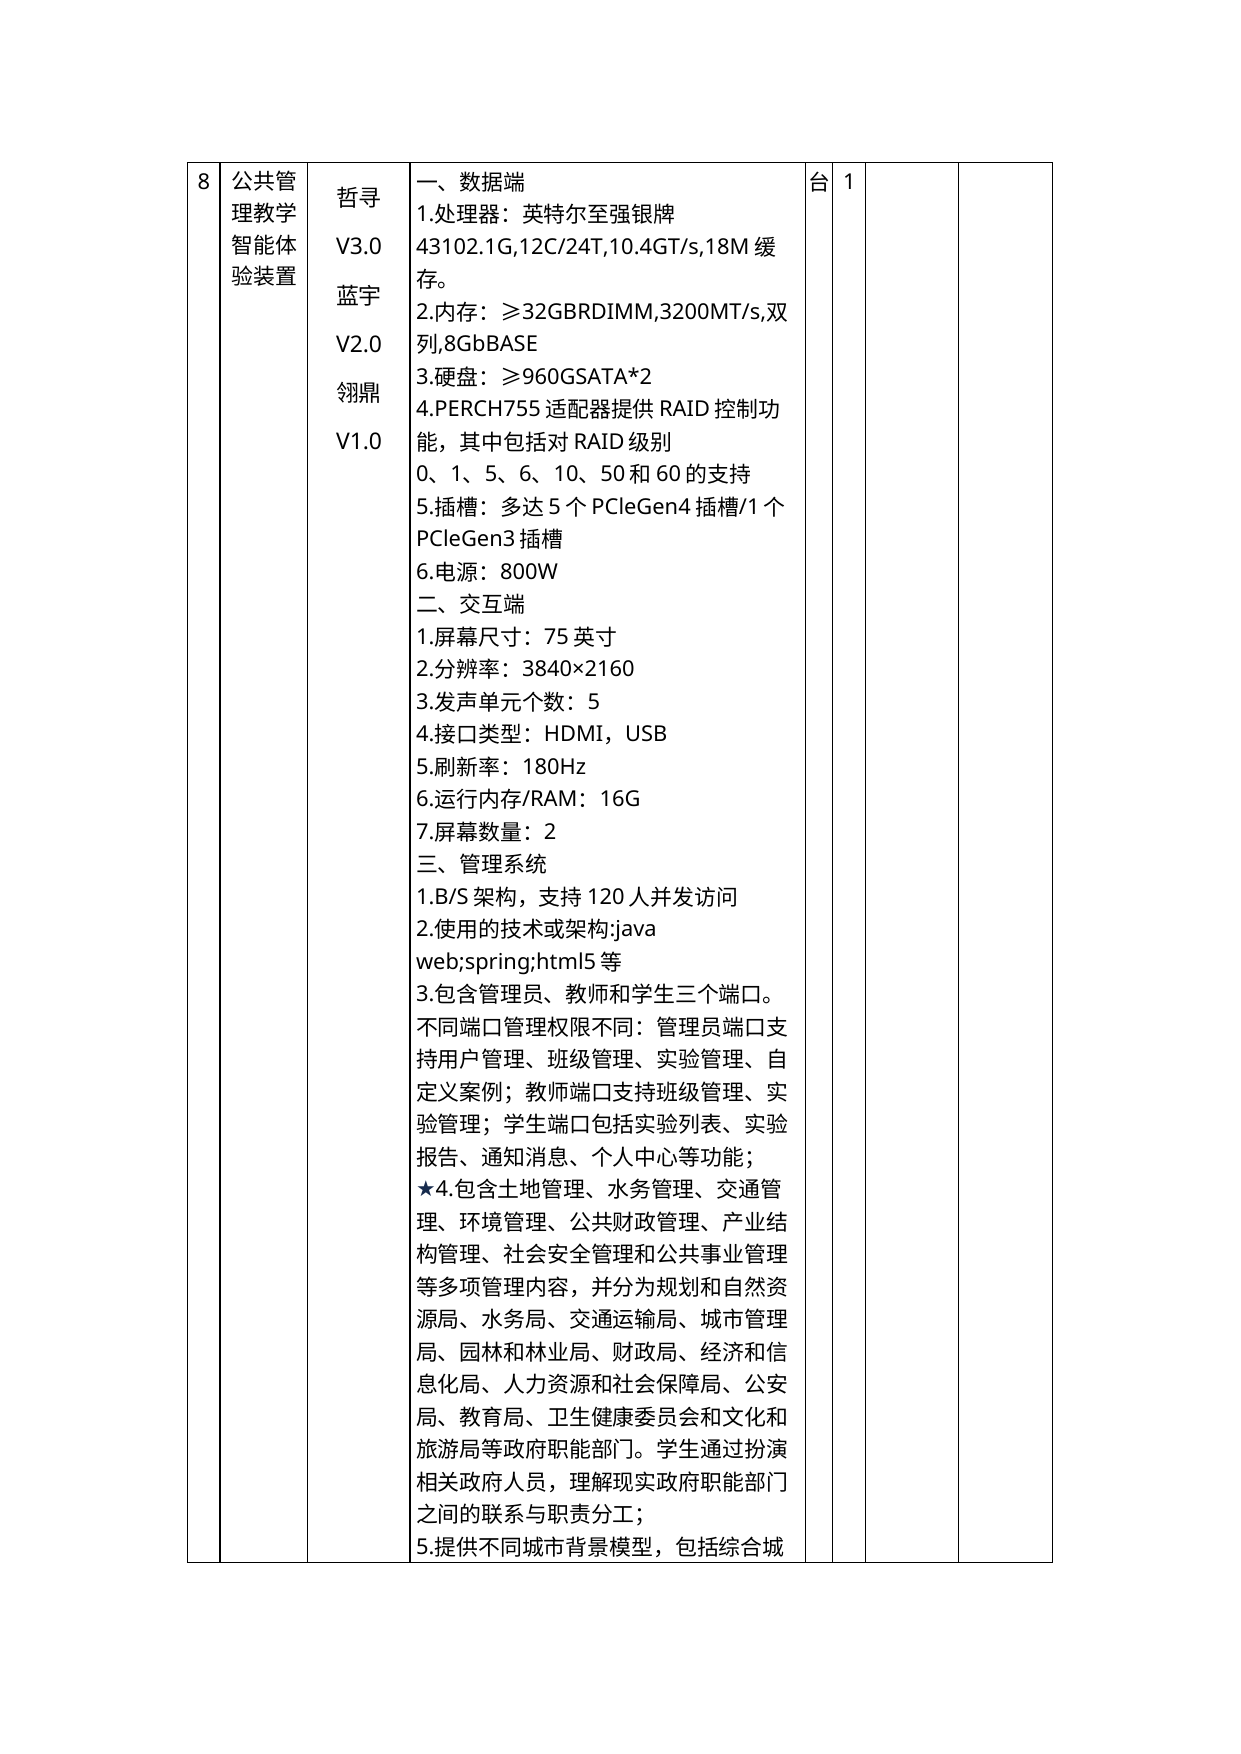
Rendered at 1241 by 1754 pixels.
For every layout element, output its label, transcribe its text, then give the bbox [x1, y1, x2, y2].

table_cell [959, 163, 1052, 1562]
table_cell 1 [833, 163, 865, 1562]
table_cell 台 [806, 163, 832, 1562]
table_cell 公共管理教学智能体验装置 [221, 163, 307, 1562]
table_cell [411, 163, 805, 1562]
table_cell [308, 163, 409, 1562]
table_cell [866, 163, 958, 1562]
table_cell 8 [188, 163, 219, 1562]
